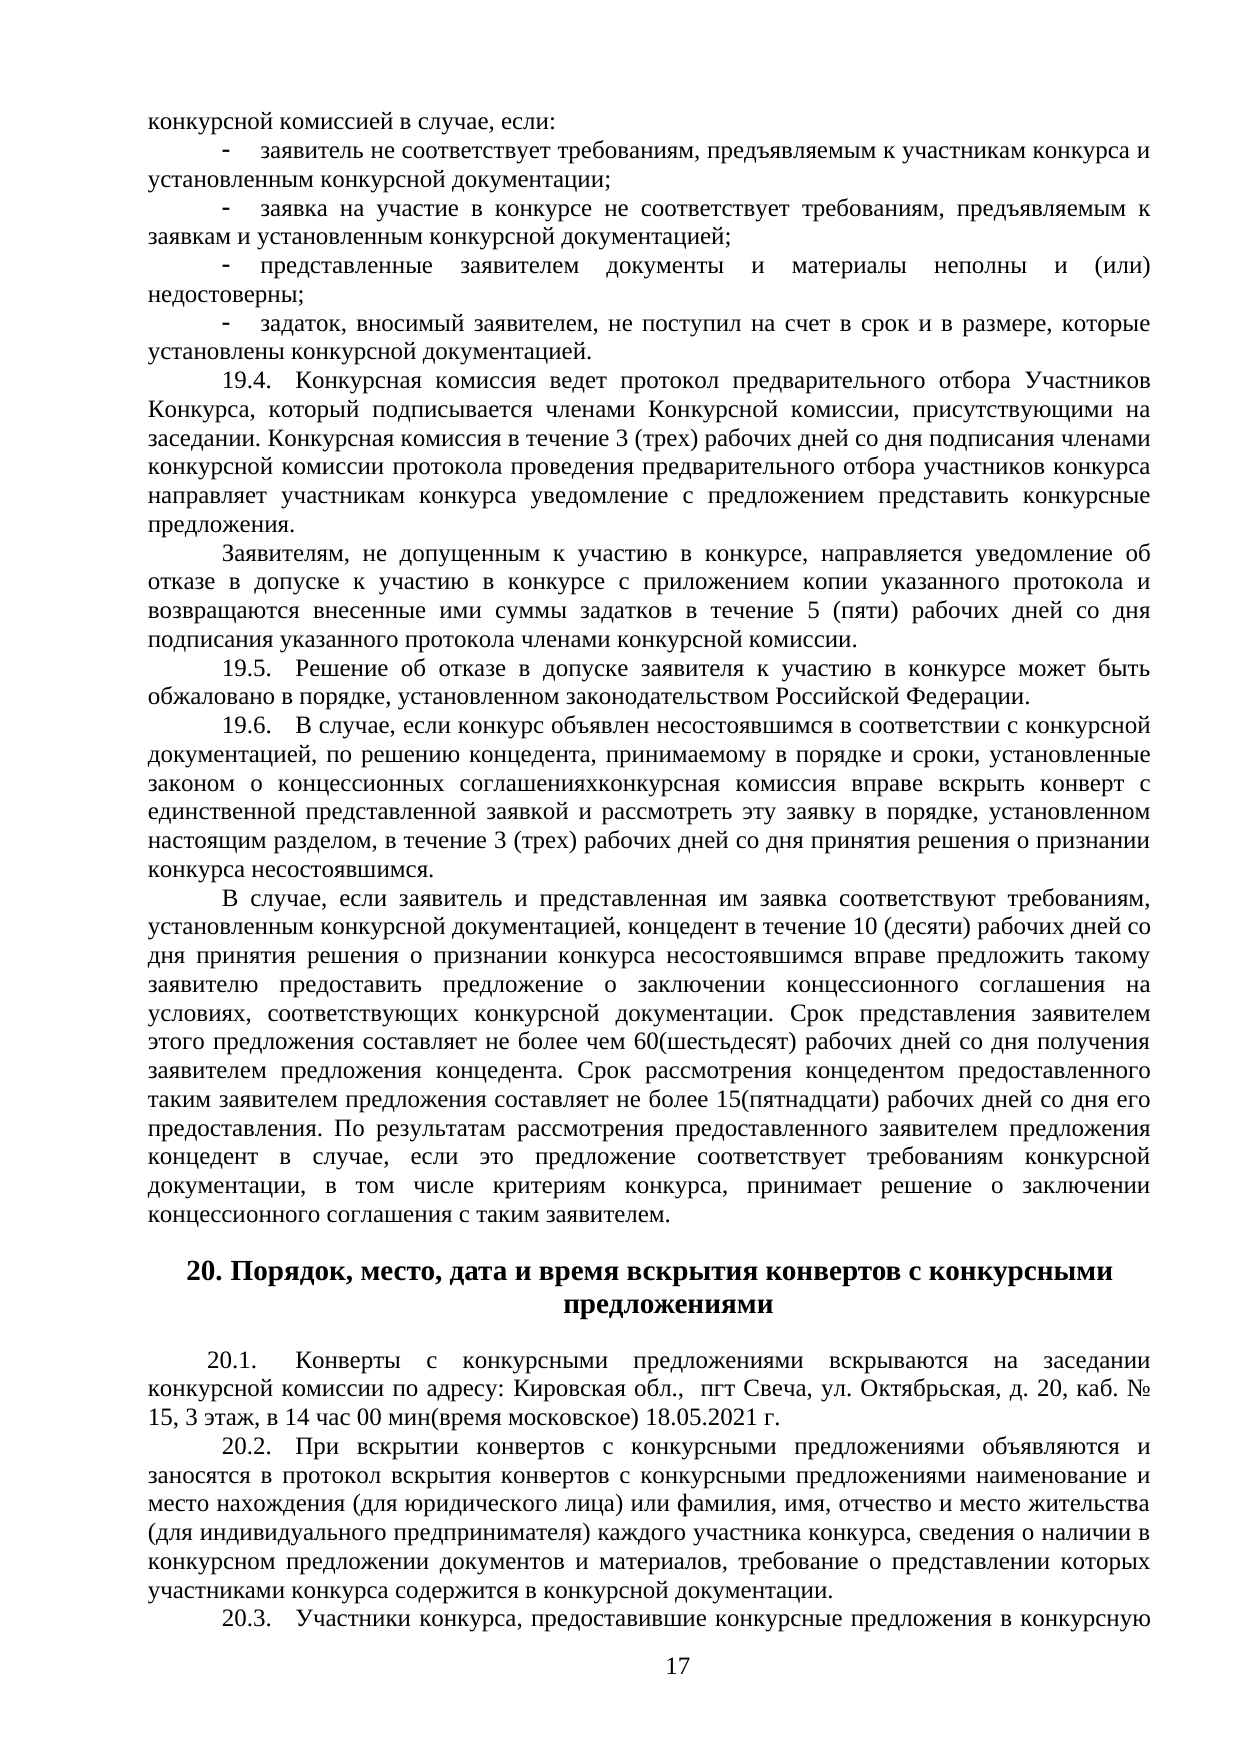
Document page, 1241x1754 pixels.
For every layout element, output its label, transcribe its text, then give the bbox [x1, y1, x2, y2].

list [148, 1603, 1152, 1632]
text Заявителям, не допущенным к участию в конкурсе, направляется уведомление об отказе в допуске к участию в конкурсе с приложением копии указанного протокола и возвращаются внесенные ими суммы задатков в течение 5 (пяти) рабочих дней со дня подписания указанного протокола членами конкурсной комиссии. [148, 538, 1152, 653]
list Решение об отказе в допуске заявителя к участию в конкурсе может быть обжаловано в порядке, установленном законодательством Российской Федерации. [148, 653, 1152, 710]
list В случае, если конкурс объявлен несостоявшимся в соответствии с конкурсной документацией, по решению концедента, принимаемому в порядке и сроки, установленные законом о концессионных соглашенияхконкурсная комиссия вправе вскрыть конверт с единственной представленной заявкой и рассмотреть эту заявку в порядке, установленном настоящим разделом, в течение 3 (трех) рабочих дней со дня принятия решения о признании конкурса несостоявшимся. [148, 710, 1152, 883]
list заявка на участие в конкурсе не соответствует требованиям, предъявляемым к заявкам и установленным конкурсной документацией; [148, 193, 1152, 250]
text В случае, если заявитель и представленная им заявка соответствуют требованиям, установленным конкурсной документацией, концедент в течение 10 (десяти) рабочих дней со дня принятия решения о признании конкурса несостоявшимся вправе предложить такому заявителю предоставить предложение о заключении концессионного соглашения на условиях, соответствующих конкурсной документации. Срок представления заявителем этого предложения составляет не более чем 60(шестьдесят) рабочих дней со дня получения заявителем предложения концедента. Срок рассмотрения концедентом предоставленного таким заявителем предложения составляет не более 15(пятнадцати) рабочих дней со дня его предоставления. По результатам рассмотрения предоставленного заявителем предложения концедент в случае, если это предложение соответствует требованиям конкурсной документации, в том числе критериям конкурса, принимает решение о заключении концессионного соглашения с таким заявителем. [148, 883, 1152, 1228]
subtitle Порядок, место, дата и время вскрытия конвертов с конкурсными предложениями [148, 1253, 1152, 1320]
list заявитель не соответствует требованиям, предъявляемым к участникам конкурса и установленным конкурсной документации; [148, 135, 1152, 193]
list задаток, вносимый заявителем, не поступил на счет в срок и в размере, которые установлены конкурсной документацией. [148, 308, 1152, 365]
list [148, 106, 1152, 135]
list представленные заявителем документы и материалы неполны и (или) недостоверны; [148, 250, 1152, 308]
list Конкурсная комиссия ведет протокол предварительного отбора Участников Конкурса, который подписывается членами Конкурсной комиссии, присутствующими на заседании. Конкурсная комиссия в течение 3 (трех) рабочих дней со дня подписания членами конкурсной комиссии протокола проведения предварительного отбора участников конкурса направляет участникам конкурса уведомление с предложением представить конкурсные предложения. [148, 365, 1152, 538]
list Конверты с конкурсными предложениями вскрываются на заседании конкурсной комиссии по адресу: Кировская обл., пгт Свеча, ул. Октябрьская, д. 20, каб. № 15, 3 этаж, в 14 час 00 мин(время московское) 18.05.2021 г. [148, 1345, 1152, 1431]
list При вскрытии конвертов с конкурсными предложениями объявляются и заносятся в протокол вскрытия конвертов с конкурсными предложениями наименование и место нахождения (для юридического лица) или фамилия, имя, отчество и место жительства (для индивидуального предпринимателя) каждого участника конкурса, сведения о наличии в конкурсном предложении документов и материалов, требование о представлении которых участниками конкурса содержится в конкурсной документации. [148, 1431, 1152, 1603]
